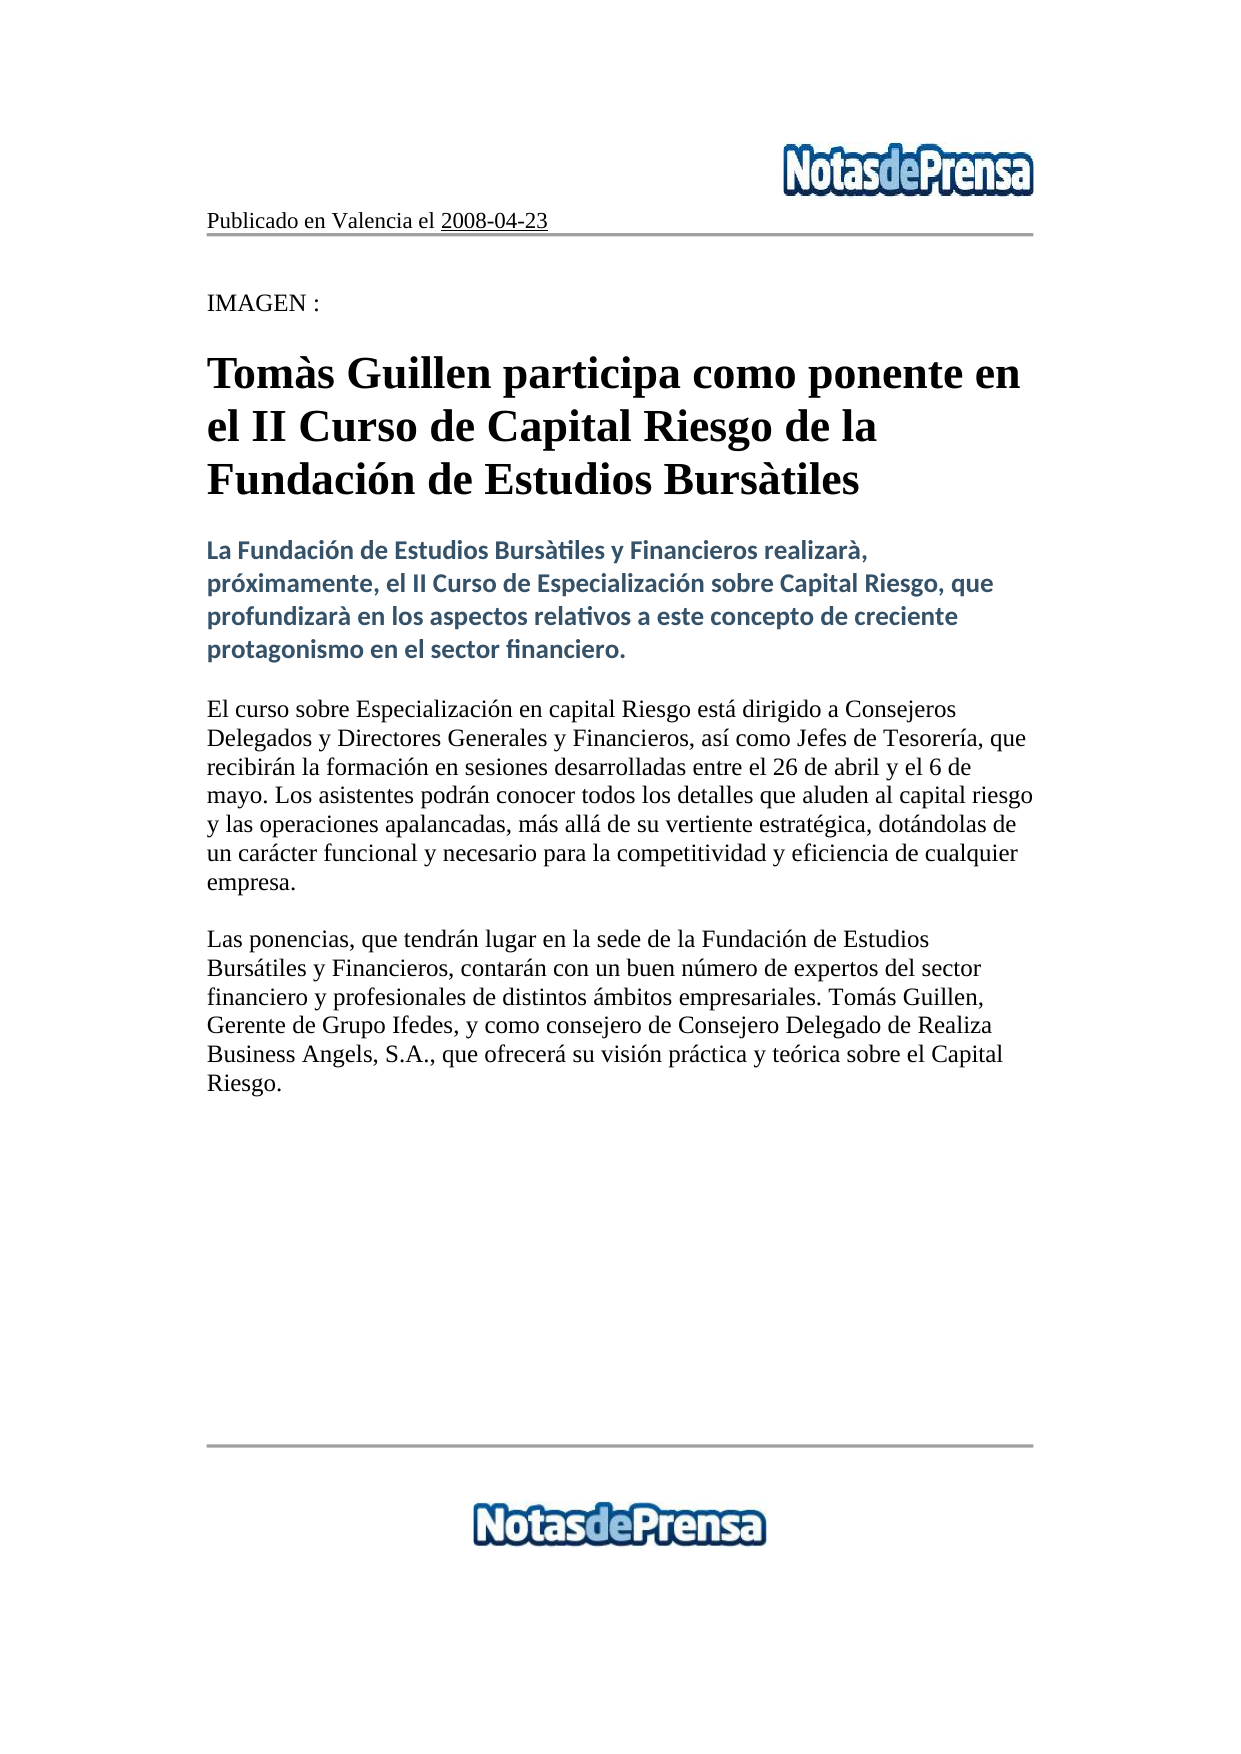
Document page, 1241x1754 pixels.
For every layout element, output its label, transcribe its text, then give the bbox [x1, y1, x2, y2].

subtitle La Fundación de Estudios Bursàtiles y Financieros realizarà, próximamente, el II Curso de Especialización sobre Capital Riesgo, que profundizarà en los aspectos relativos a este concepto de creciente protagonismo en el sector financiero. [207, 533, 1033, 666]
subtitle Tomàs Guillen participa como ponente en el II Curso de Capital Riesgo de la Fundación de Estudios Bursàtiles [207, 346, 1033, 504]
text El curso sobre Especialización en capital Riesgo está dirigido a Consejeros Delegados y Directores Generales y Financieros, así como Jefes de Tesorería, que recibirán la formación en sesiones desarrolladas entre el 26 de abril y el 6 de mayo. Los asistentes podrán conocer todos los detalles que aluden al capital riesgo y las operaciones apalancadas, más allá de su vertiente estratégica, dotándolas de un carácter funcional y necesario para la competitividad y eficiencia de cualquier empresa. Las ponencias, que tendrán lugar en la sede de la Fundación de Estudios Bursátiles y Financieros, contarán con un buen número de expertos del sector financiero y profesionales de distintos ámbitos empresariales. Tomás Guillen, Gerente de Grupo Ifedes, y como consejero de Consejero Delegado de Realiza Business Angels, S.A., que ofrecerá su visión práctica y teórica sobre el Capital Riesgo. [207, 694, 1033, 1097]
picture [473, 1501, 767, 1548]
picture [783, 142, 1034, 199]
text IMAGEN : [207, 288, 1033, 317]
